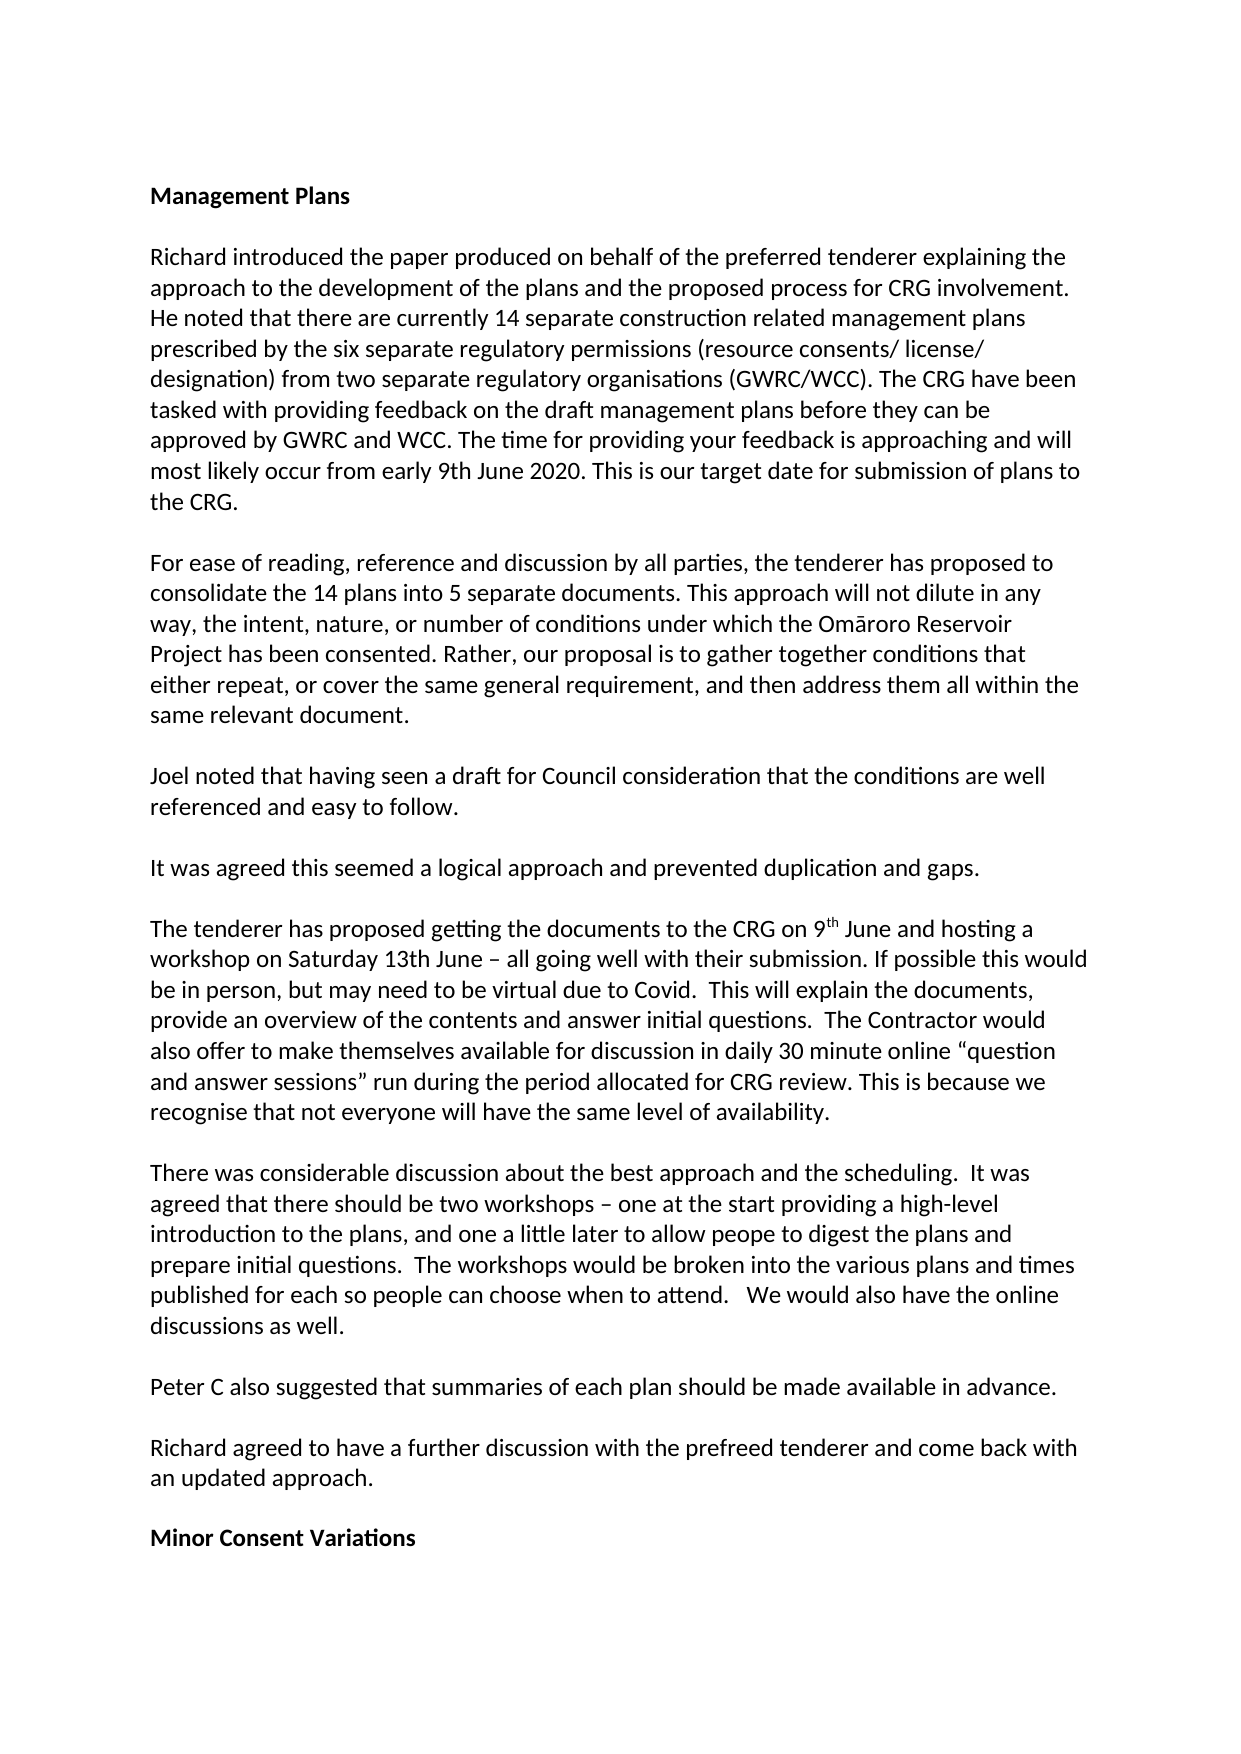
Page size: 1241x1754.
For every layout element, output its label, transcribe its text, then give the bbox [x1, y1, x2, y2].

text The tenderer has proposed getting the documents to the CRG on 9th June and hosting a workshop on Saturday 13th June – all going well with their submission. If possible this would be in person, but may need to be virtual due to Covid. This will explain the documents, provide an overview of the contents and answer initial questions. The Contractor would also offer to make themselves available for discussion in daily 30 minute online “question and answer sessions” run during the period allocated for CRG review. This is because we recognise that not everyone will have the same level of availability. [150, 913, 1090, 1127]
text It was agreed this seemed a logical approach and prevented duplication and gaps. [150, 852, 1090, 882]
text Richard introduced the paper produced on behalf of the preferred tenderer explaining the approach to the development of the plans and the proposed process for CRG involvement. He noted that there are currently 14 separate construction related management plans prescribed by the six separate regulatory permissions (resource consents/ license/ designation) from two separate regulatory organisations (GWRC/WCC). The CRG have been tasked with providing feedback on the draft management plans before they can be approved by GWRC and WCC. The time for providing your feedback is approaching and will most likely occur from early 9th June 2020. This is our target date for submission of plans to the CRG. [150, 242, 1090, 516]
text Peter C also suggested that summaries of each plan should be made available in advance. [150, 1371, 1090, 1401]
text Joel noted that having seen a draft for Council consideration that the conditions are well referenced and easy to follow. [150, 760, 1090, 821]
text Management Plans [150, 181, 1090, 211]
text Richard agreed to have a further discussion with the prefreed tenderer and come back with an updated approach. [150, 1432, 1090, 1493]
text For ease of reading, reference and discussion by all parties, the tenderer has proposed to consolidate the 14 plans into 5 separate documents. This approach will not dilute in any way, the intent, nature, or number of conditions under which the Omāroro Reservoir Project has been consented. Rather, our proposal is to gather together conditions that either repeat, or cover the same general requirement, and then address them all within the same relevant document. [150, 547, 1090, 730]
text Minor Consent Variations [150, 1522, 1090, 1552]
text There was considerable discussion about the best approach and the scheduling. It was agreed that there should be two workshops – one at the start providing a high-level introduction to the plans, and one a little later to allow peope to digest the plans and prepare initial questions. The workshops would be broken into the various plans and times published for each so people can choose when to attend. We would also have the online discussions as well. [150, 1157, 1090, 1340]
